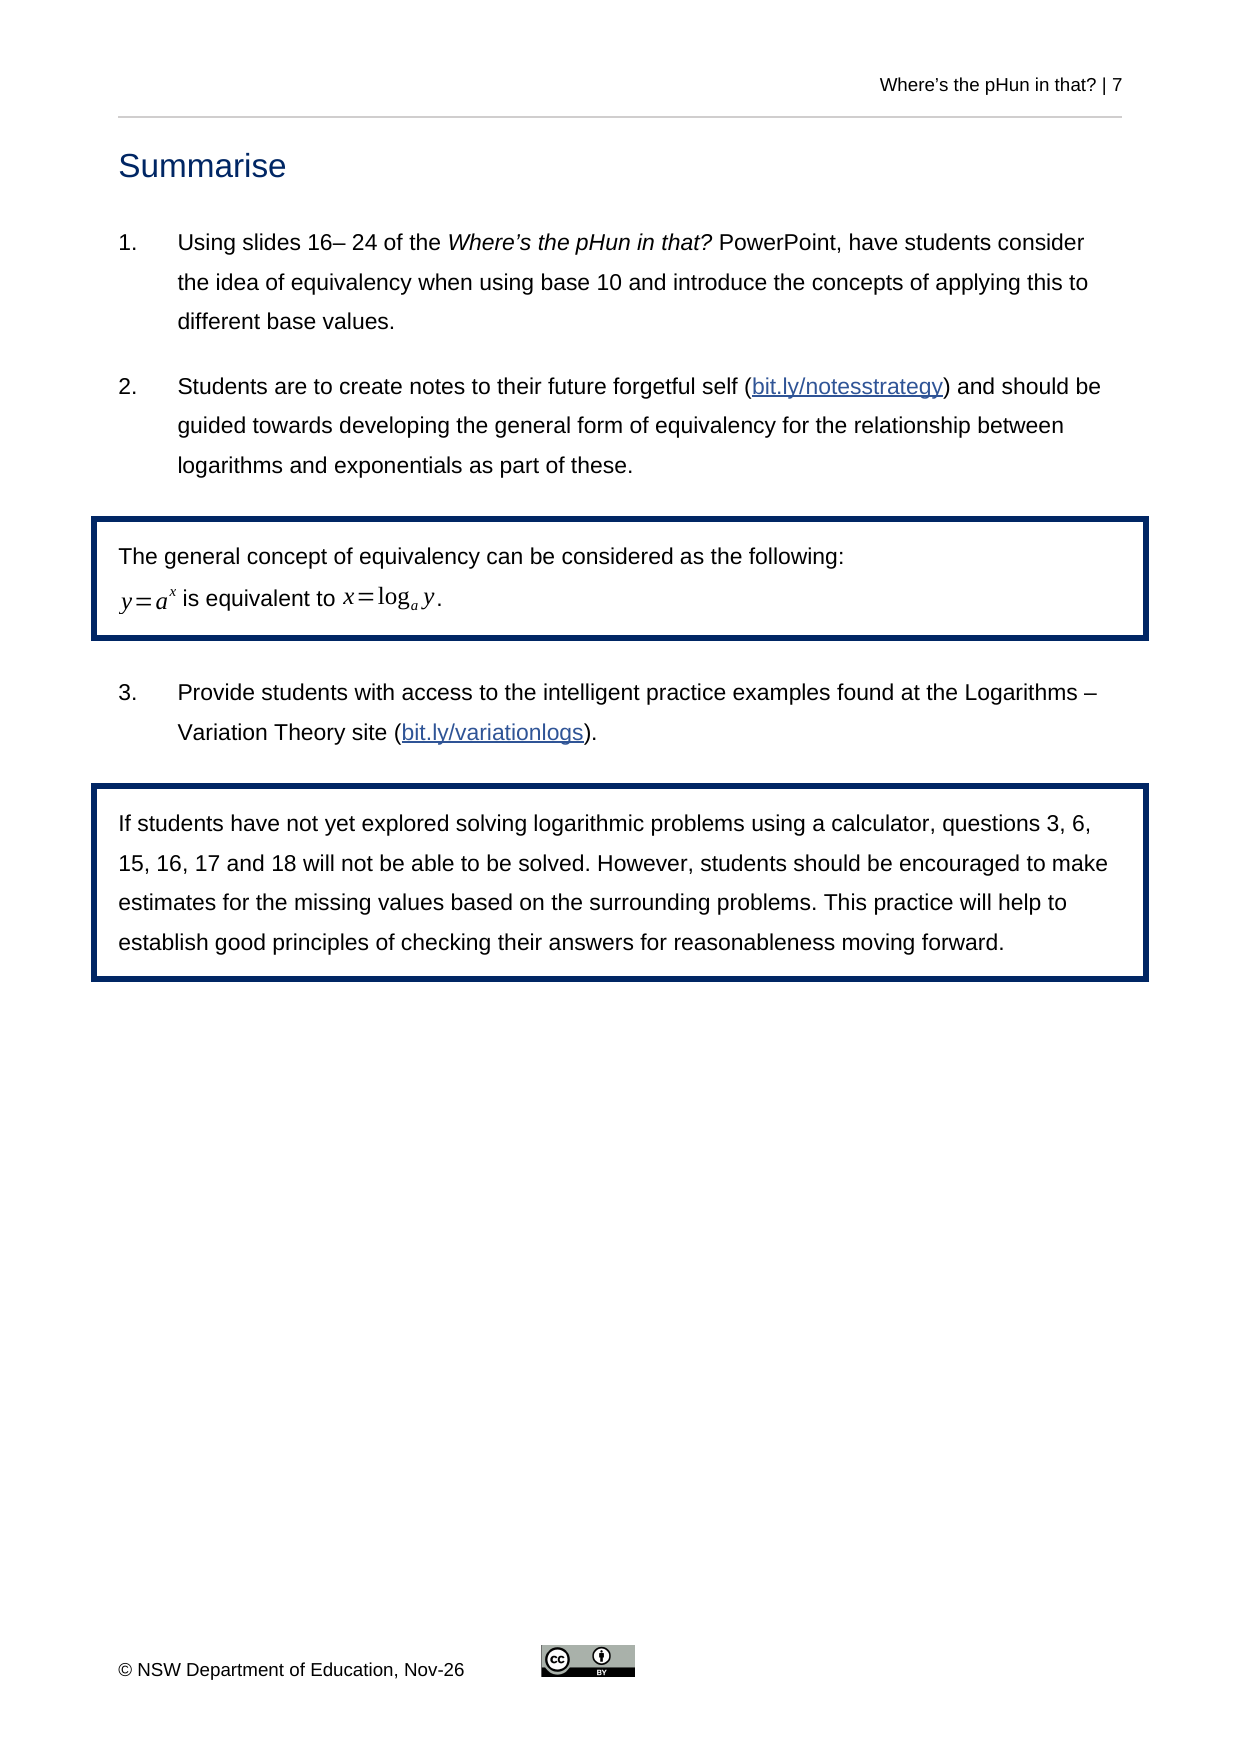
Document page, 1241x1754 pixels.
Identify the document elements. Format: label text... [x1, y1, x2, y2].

list Students are to create notes to their future forgetful self (bit.ly/notesstrategy) and should be guided towards developing the general form of equivalency for the relationship between logarithms and exponentials as part of these. [118, 373, 1122, 478]
list Provide students with access to the intelligent practice examples found at the Logarithms – Variation Theory site (bit.ly/variationlogs). [118, 679, 1122, 745]
list Using slides 16– 24 of the Where’s the pHun in that? PowerPoint, have students consider the idea of equivalency when using base 10 and introduce the concepts of applying this to different base values. [118, 229, 1122, 334]
picture [541, 1645, 635, 1677]
subtitle Summarise [118, 147, 1122, 185]
text If students have not yet explored solving logarithmic problems using a calculator, questions 3, 6, 15, 16, 17 and 18 will not be able to be solved. However, students should be encouraged to make estimates for the missing values based on the surrounding problems. This practice will help to establish good principles of checking their answers for reasonableness moving forward. [97, 789, 1143, 976]
text The general concept of equivalency can be considered as the following: is equivalent to . [97, 522, 1143, 635]
